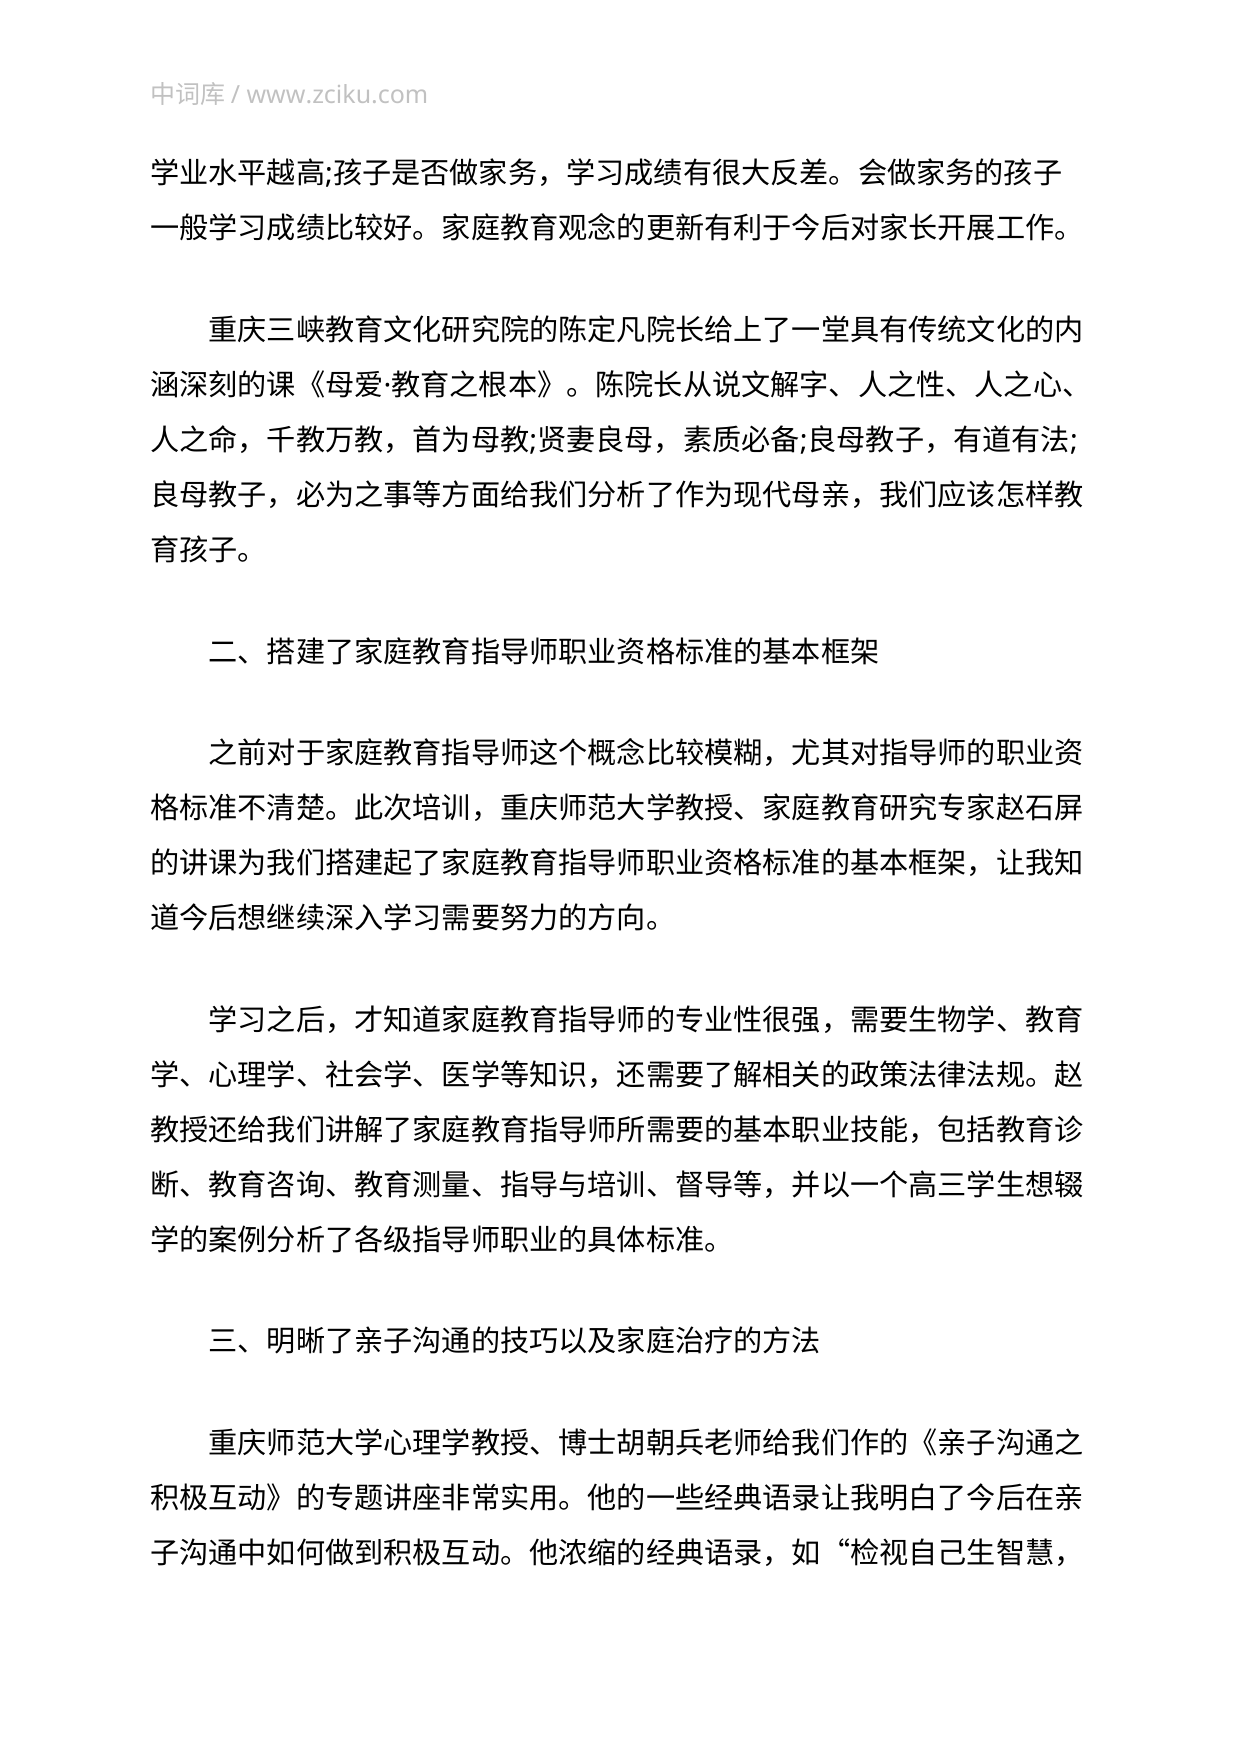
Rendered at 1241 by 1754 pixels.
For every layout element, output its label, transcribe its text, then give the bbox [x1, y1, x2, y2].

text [150, 150, 1090, 247]
text 重庆三峡教育文化研究院的陈定凡院长给上了一堂具有传统文化的内涵深刻的课《母爱·教育之根本》。陈院长从说文解字、人之性、人之心、人之命，千教万教，首为母教;贤妻良母，素质必备;良母教子，有道有法;良母教子，必为之事等方面给我们分析了作为现代母亲，我们应该怎样教育孩子。 [150, 307, 1090, 569]
text 二、搭建了家庭教育指导师职业资格标准的基本框架 [150, 628, 1090, 671]
text 学习之后，才知道家庭教育指导师的专业性很强，需要生物学、教育学、心理学、社会学、医学等知识，还需要了解相关的政策法律法规。赵教授还给我们讲解了家庭教育指导师所需要的基本职业技能，包括教育诊断、教育咨询、教育测量、指导与培训、督导等，并以一个高三学生想辍学的案例分析了各级指导师职业的具体标准。 [150, 997, 1090, 1258]
text 之前对于家庭教育指导师这个概念比较模糊，尤其对指导师的职业资格标准不清楚。此次培训，重庆师范大学教授、家庭教育研究专家赵石屏的讲课为我们搭建起了家庭教育指导师职业资格标准的基本框架，让我知道今后想继续深入学习需要努力的方向。 [150, 730, 1090, 937]
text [150, 1420, 1090, 1572]
text 三、明晰了亲子沟通的技巧以及家庭治疗的方法 [150, 1318, 1090, 1360]
